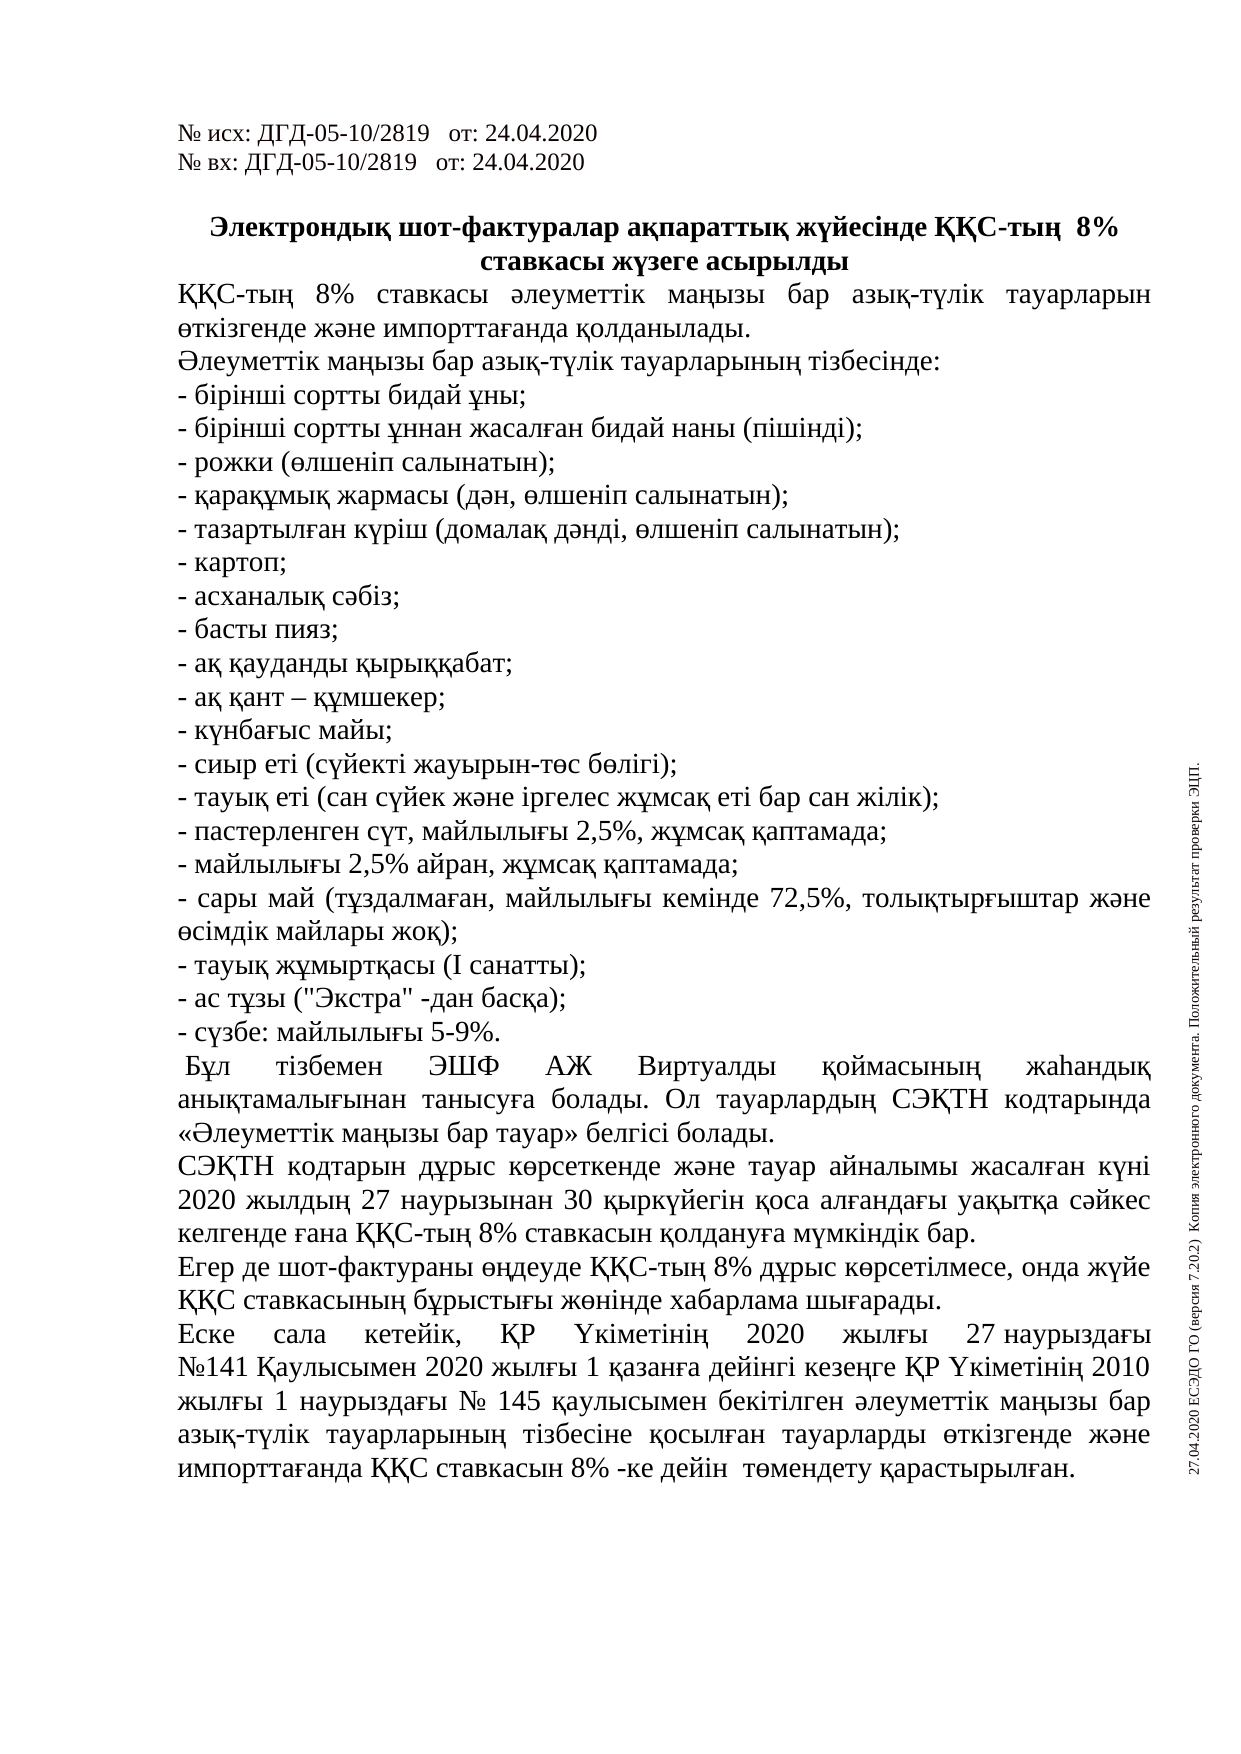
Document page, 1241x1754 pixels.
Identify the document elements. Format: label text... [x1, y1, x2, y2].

text - сары май (тұздалмаған, майлылығы кемінде 72,5%, толықтырғыштар және өсімдік майлары жоқ); [177, 880, 1152, 947]
text - сиыр еті (сүйекті жауырын-төс бөлігі); [177, 746, 1152, 779]
text - тазартылған күріш (домалақ дәнді, өлшеніп салынатын); [177, 511, 1152, 544]
text - бірінші сортты ұннан жасалған бидай наны (пішінді); [177, 410, 1152, 444]
text - тауық жұмыртқасы (I санатты); [177, 947, 1152, 981]
text - рожки (өлшеніп салынатын); [177, 444, 1152, 477]
text Бұл тізбемен ЭШФ АЖ Виртуалды қоймасының жаһандық анықтамалығынан танысуға болады. Ол тауарлардың СЭҚТН кодтарында «Әлеуметтік маңызы бар тауар» белгісі болады. [177, 1048, 1152, 1148]
text - бірінші сортты бидай ұны; [177, 377, 1152, 410]
text Егер де шот-фактураны өңдеуде ҚҚС-тың 8% дұрыс көрсетілмесе, онда жүйе ҚҚС ставкасының бұрыстығы жөнінде хабарлама шығарады. [177, 1249, 1152, 1316]
text - картоп; [177, 544, 1152, 578]
text Әлеуметтік маңызы бар азық-түлік тауарларының тізбесінде: [177, 343, 1152, 377]
text ҚҚС-тың 8% ставкасы әлеуметтік маңызы бар азық-түлік тауарларын өткізгенде және импорттағанда қолданылады. [177, 276, 1152, 343]
text - тауық еті (сан сүйек және іргелес жұмсақ еті бар сан жілік); [177, 779, 1152, 813]
text - асханалық сәбіз; [177, 578, 1152, 612]
text - пастерленген сүт, майлылығы 2,5%, жұмсақ қаптамада; [177, 813, 1152, 846]
text - майлылығы 2,5% айран, жұмсақ қаптамада; [177, 846, 1152, 880]
text - басты пияз; [177, 612, 1152, 645]
table_header № исх: ДГД-05-10/2819 от: 24.04.2020 № вх: ДГД-05-10/2819 от: 24.04.2020 [166, 118, 1163, 176]
text Еске сала кетейік, ҚР Үкіметінің 2020 жылғы 27 наурыздағы №141 Қаулысымен 2020 жылғы 1 қазанға дейінгі кезеңге ҚР Үкіметінің 2010 жылғы 1 наурыздағы № 145 қаулысымен бекітілген әлеуметтік маңызы бар азық-түлік тауарларының тізбесіне қосылған тауарларды өткізгенде және импорттағанда ҚҚС ставкасын 8% -ке дейін төмендету қарастырылған. [177, 1316, 1152, 1484]
text - сүзбе: майлылығы 5-9%. [177, 1014, 1152, 1048]
text - аc тұзы ("Экстра" -дан басқа); [177, 981, 1152, 1014]
text СЭҚТН кодтарын дұрыс көрсеткенде және тауар айналымы жасалған күні 2020 жылдың 27 наурызынан 30 қыркүйегін қоса алғандағы уақытқа сәйкес келгенде ғана ҚҚС-тың 8% ставкасын қолдануға мүмкіндік бар. [177, 1148, 1152, 1249]
text - ақ қант – құмшекер; [177, 679, 1152, 712]
text - қарақұмық жармасы (дән, өлшеніп салынатын); [177, 477, 1152, 511]
text - күнбағыс майы; [177, 712, 1152, 746]
text Электрондық шот-фактуралар ақпараттық жүйесінде ҚҚС-тың 8% ставкасы жүзеге асырылды [177, 209, 1152, 276]
text - ақ қауданды қырыққабат; [177, 645, 1152, 679]
